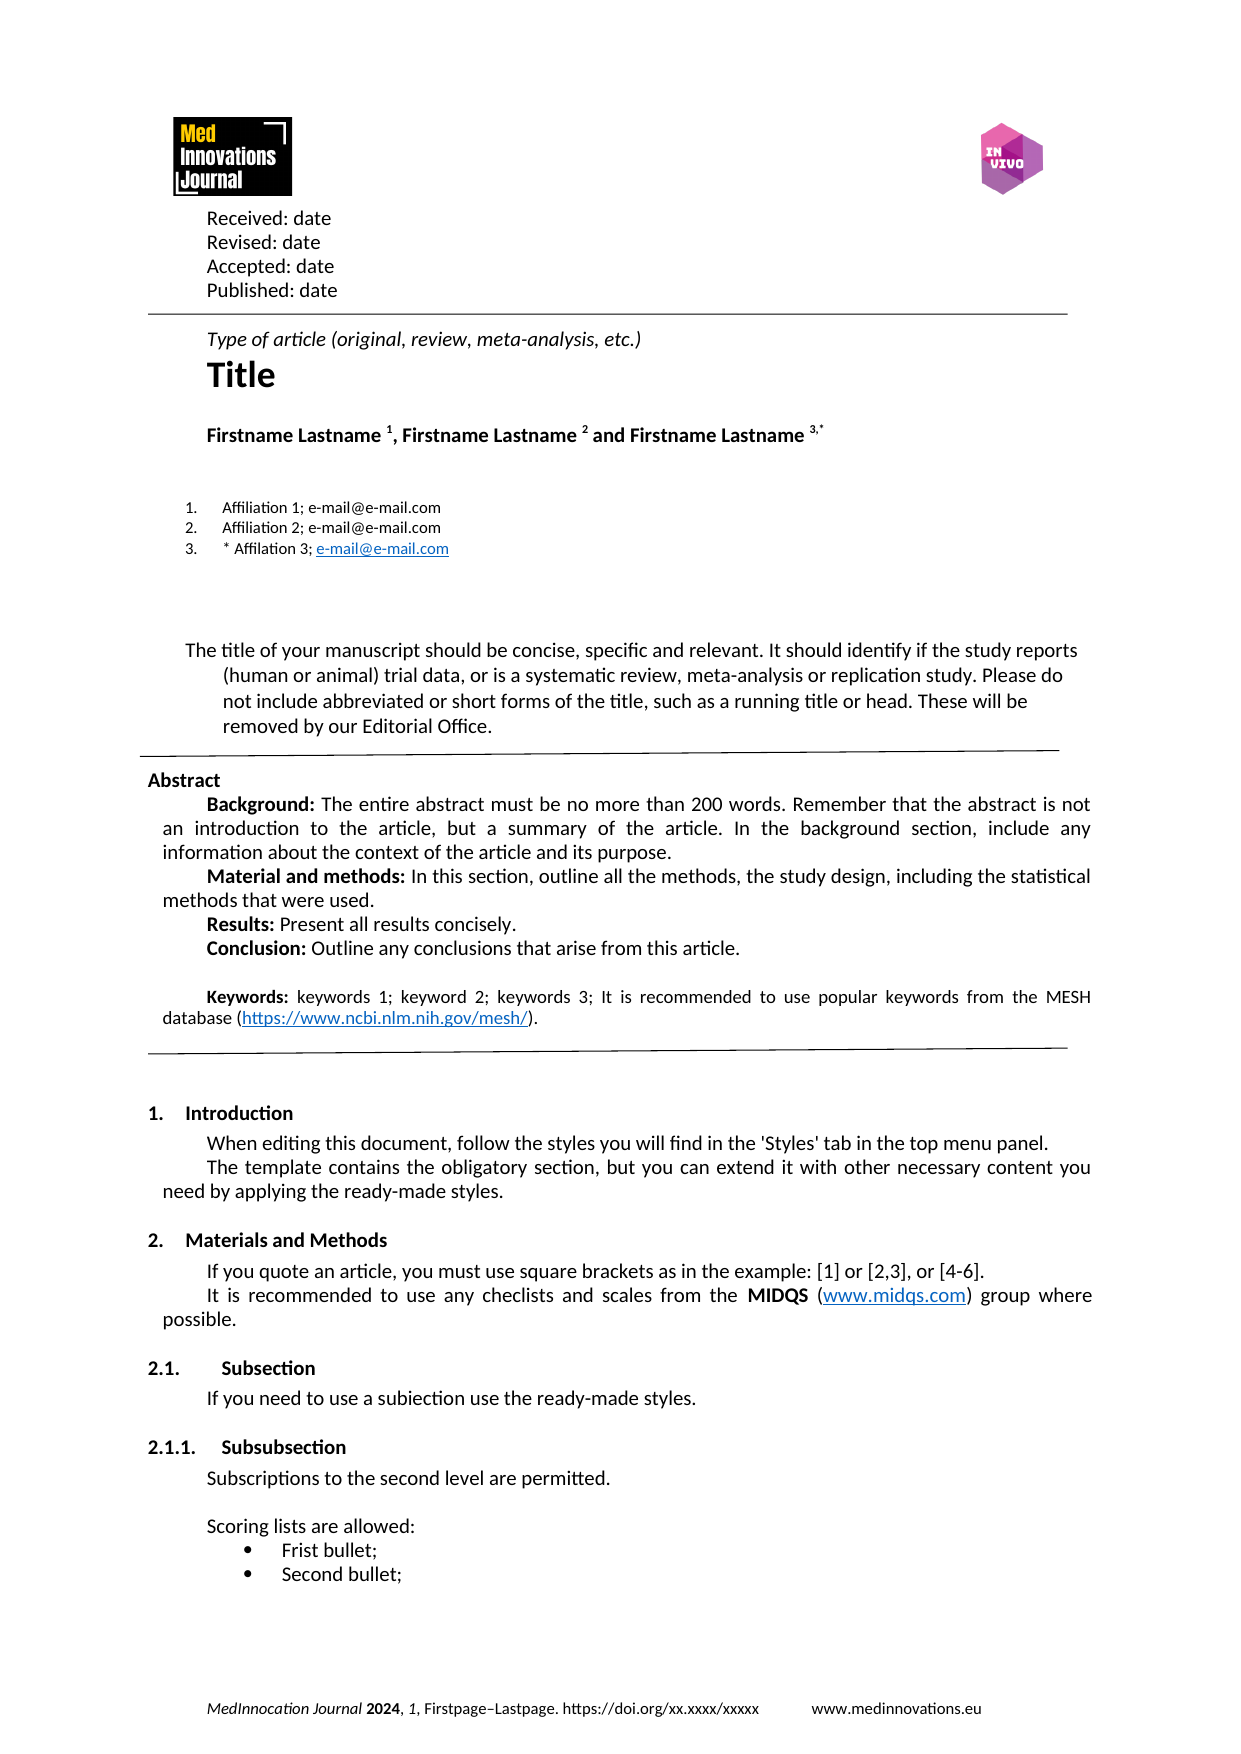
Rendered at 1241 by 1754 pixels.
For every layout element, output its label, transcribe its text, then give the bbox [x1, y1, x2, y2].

list The title of your manuscript should be concise, specific and relevant. It should identify if the study reports (human or animal) trial data, or is a systematic review, meta-analysis or replication study. Please do not include abbreviated or short forms of the title, such as a running title or head. These will be removed by our Editorial Office. [185, 637, 1093, 739]
title Abstract [148, 768, 1093, 792]
subtitle Introduction [148, 1101, 1093, 1125]
picture [173, 117, 293, 196]
title Title [162, 351, 1093, 397]
text Subscriptions to the second level are permitted. [162, 1466, 1093, 1490]
subtitle Materials and Methods [148, 1228, 1093, 1253]
subtitle Subsection [148, 1356, 1093, 1380]
text The template contains the obligatory section, but you can extend it with other necessary content you need by applying the ready-made styles. [162, 1155, 1093, 1203]
text If you need to use a subiection use the ready-made styles. [162, 1386, 1093, 1411]
title Material and methods: In this section, outline all the methods, the study design, including the statistical methods that were used. [162, 864, 1093, 912]
text It is recommended to use any checlists and scales from the MIDQS (www.midqs.com) group where possible. [162, 1283, 1093, 1331]
text Firstname Lastname 1, Firstname Lastname 2 and Firstname Lastname 3,* [162, 422, 1093, 447]
text Scoring lists are allowed: [162, 1514, 1093, 1538]
text * Affilation 3; e-mail@e-mail.com [185, 538, 1093, 558]
text Background: The entire abstract must be no more than 200 words. Remember that the abstract is not an introduction to the article, but a summary of the article. In the background section, include any information about the context of the article and its purpose. [162, 792, 1093, 864]
list Frist bullet; [244, 1538, 1093, 1562]
title Results: Present all results concisely. [162, 912, 1093, 937]
text Conclusion: Outline any conclusions that arise from this article. [162, 937, 1093, 961]
picture [975, 121, 1049, 196]
list Second bullet; [244, 1562, 1093, 1586]
text If you quote an article, you must use square brackets as in the example: [1] or [2,3], or [4-6]. [162, 1259, 1093, 1283]
subtitle Subsubsection [148, 1436, 1093, 1459]
text Keywords: keywords 1; keyword 2; keywords 3; It is recommended to use popular keywords from the MESH database (https://www.ncbi.nlm.nih.gov/mesh/). [162, 986, 1093, 1029]
text Affiliation 2; e-mail@e-mail.com [185, 518, 1093, 538]
text When editing this document, follow the styles you will find in the 'Styles' tab in the top menu panel. [162, 1131, 1093, 1155]
text Affiliation 1; e-mail@e-mail.com [185, 497, 1093, 518]
text Type of article (original, review, meta-analysis, etc.) [162, 327, 1093, 351]
